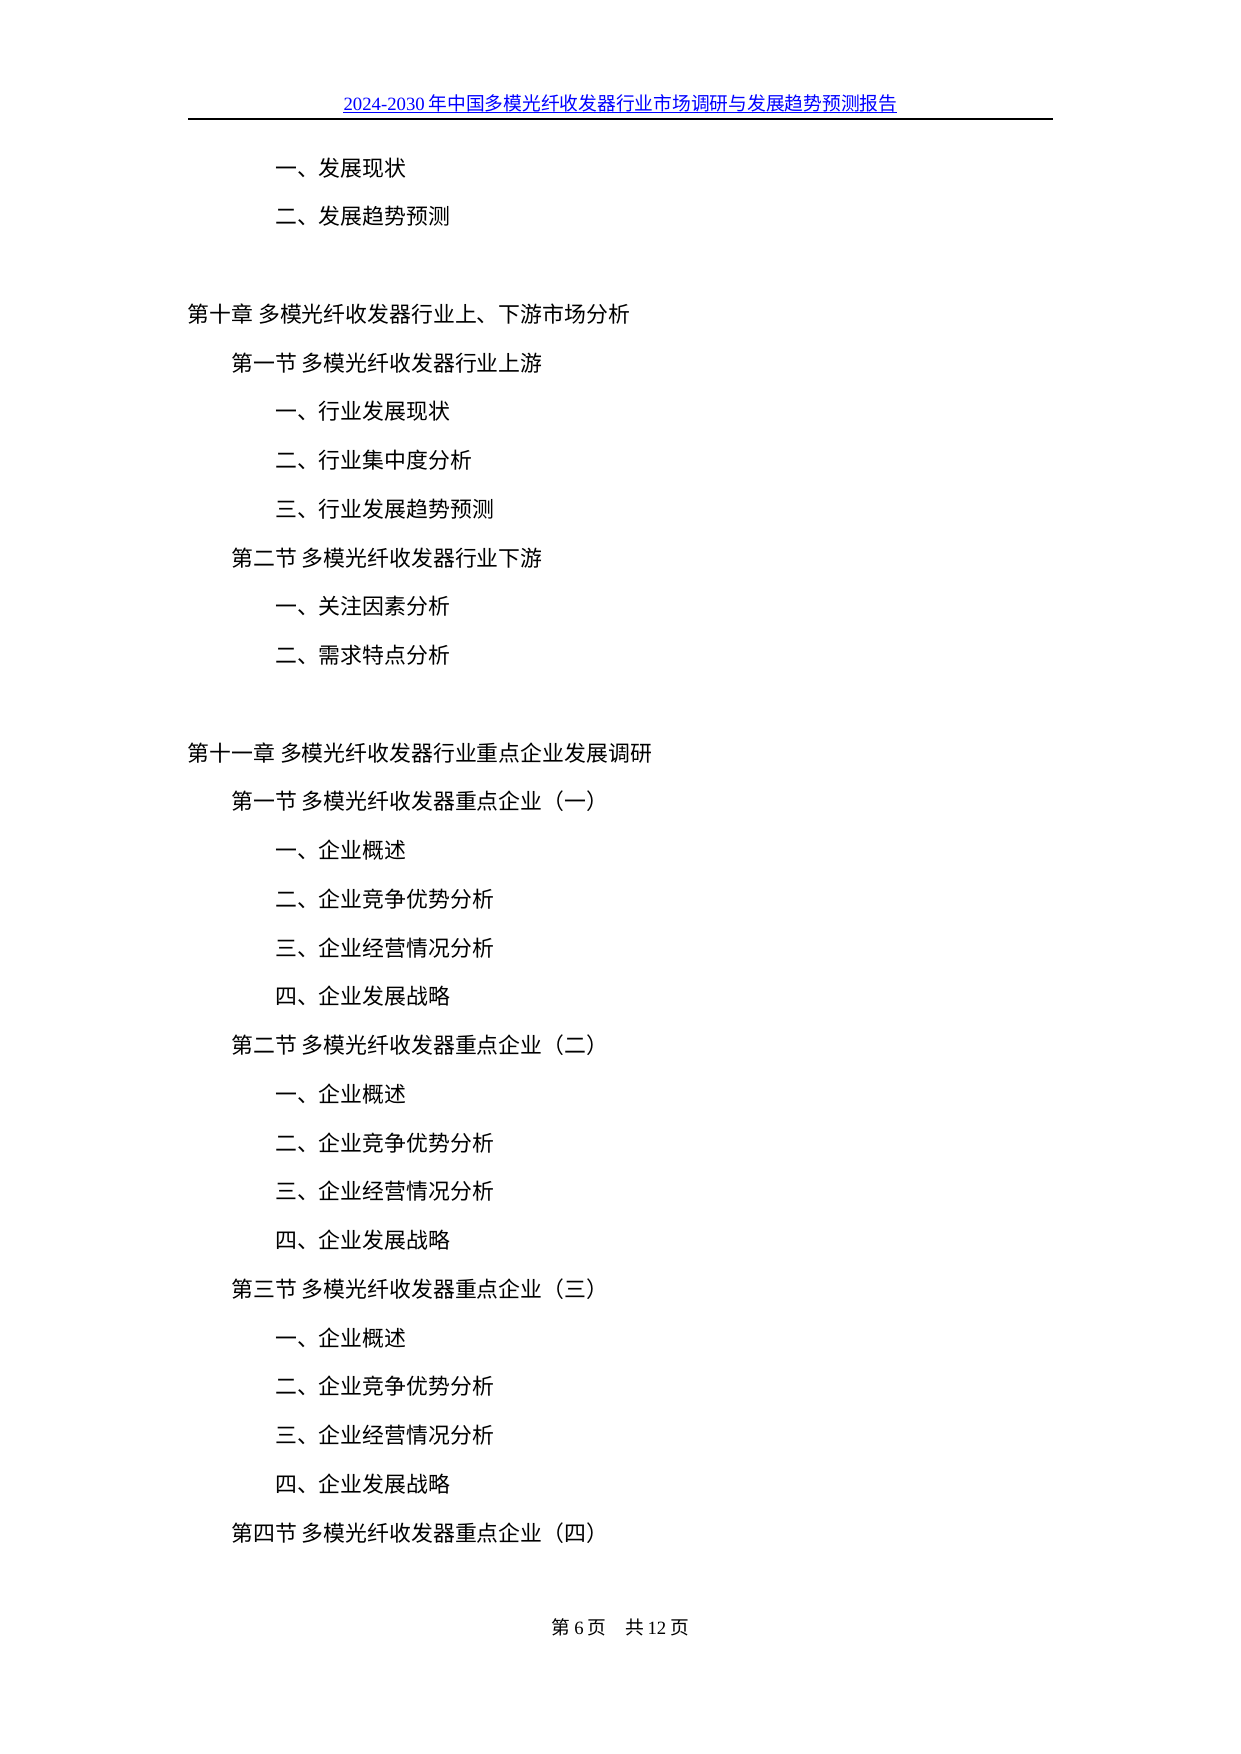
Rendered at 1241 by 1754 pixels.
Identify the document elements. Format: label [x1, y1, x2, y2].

text [187, 150, 1053, 1548]
